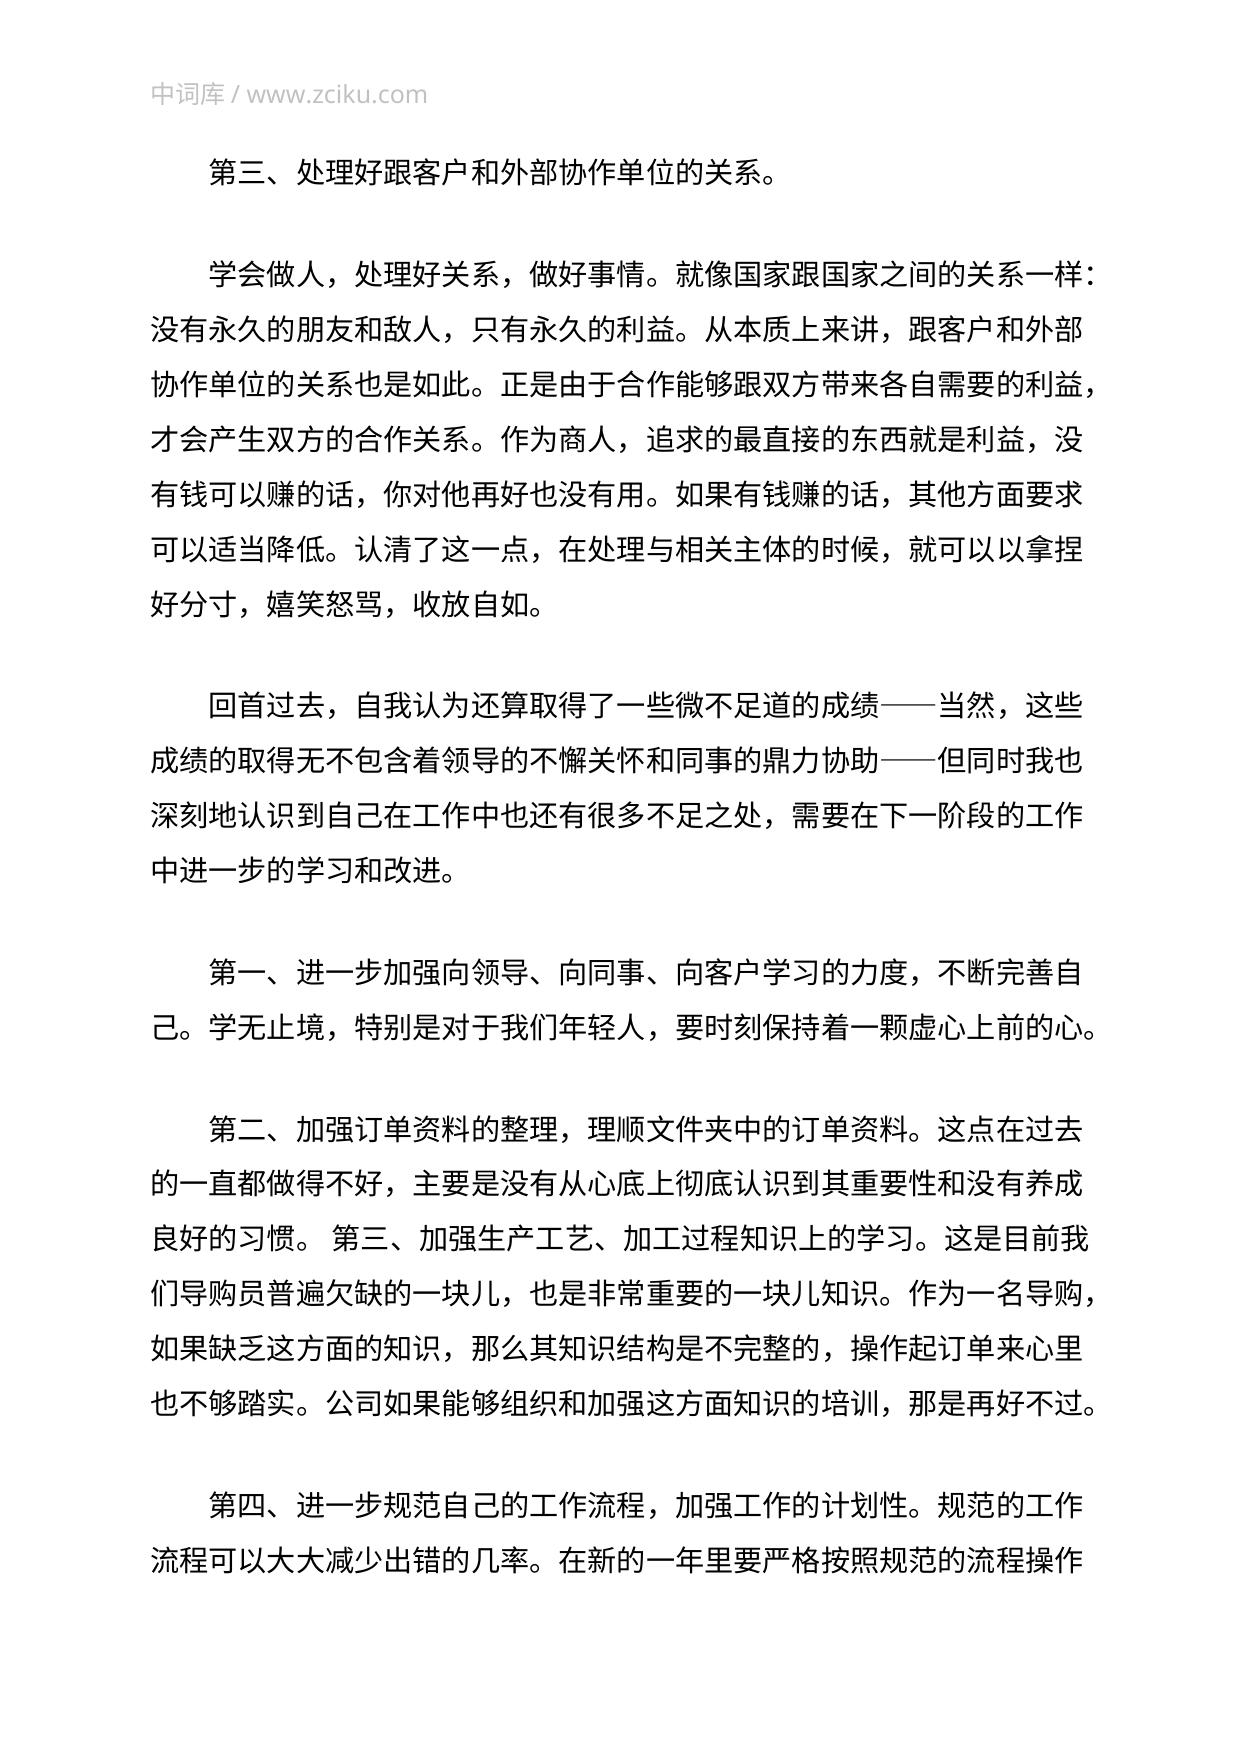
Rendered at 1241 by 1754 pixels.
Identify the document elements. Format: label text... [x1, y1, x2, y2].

text 第二、加强订单资料的整理，理顺文件夹中的订单资料。这点在过去的一直都做得不好，主要是没有从心底上彻底认识到其重要性和没有养成良好的习惯。 第三、加强生产工艺、加工过程知识上的学习。这是目前我们导购员普遍欠缺的一块儿，也是非常重要的一块儿知识。作为一名导购，如果缺乏这方面的知识，那么其知识结构是不完整的，操作起订单来心里也不够踏实。公司如果能够组织和加强这方面知识的培训，那是再好不过。 [150, 1106, 1090, 1423]
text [150, 1482, 1090, 1579]
text 回首过去，自我认为还算取得了一些微不足道的成绩——当然，这些成绩的取得无不包含着领导的不懈关怀和同事的鼎力协助——但同时我也深刻地认识到自己在工作中也还有很多不足之处，需要在下一阶段的工作中进一步的学习和改进。 [150, 683, 1090, 890]
text 学会做人，处理好关系，做好事情。就像国家跟国家之间的关系一样：没有永久的朋友和敌人，只有永久的利益。从本质上来讲，跟客户和外部协作单位的关系也是如此。正是由于合作能够跟双方带来各自需要的利益，才会产生双方的合作关系。作为商人，追求的最直接的东西就是利益，没有钱可以赚的话，你对他再好也没有用。如果有钱赚的话，其他方面要求可以适当降低。认清了这一点，在处理与相关主体的时候，就可以以拿捏好分寸，嬉笑怒骂，收放自如。 [150, 252, 1090, 623]
text 第三、处理好跟客户和外部协作单位的关系。 [150, 150, 1090, 192]
text 第一、进一步加强向领导、向同事、向客户学习的力度，不断完善自己。学无止境，特别是对于我们年轻人，要时刻保持着一颗虚心上前的心。 [150, 949, 1090, 1047]
